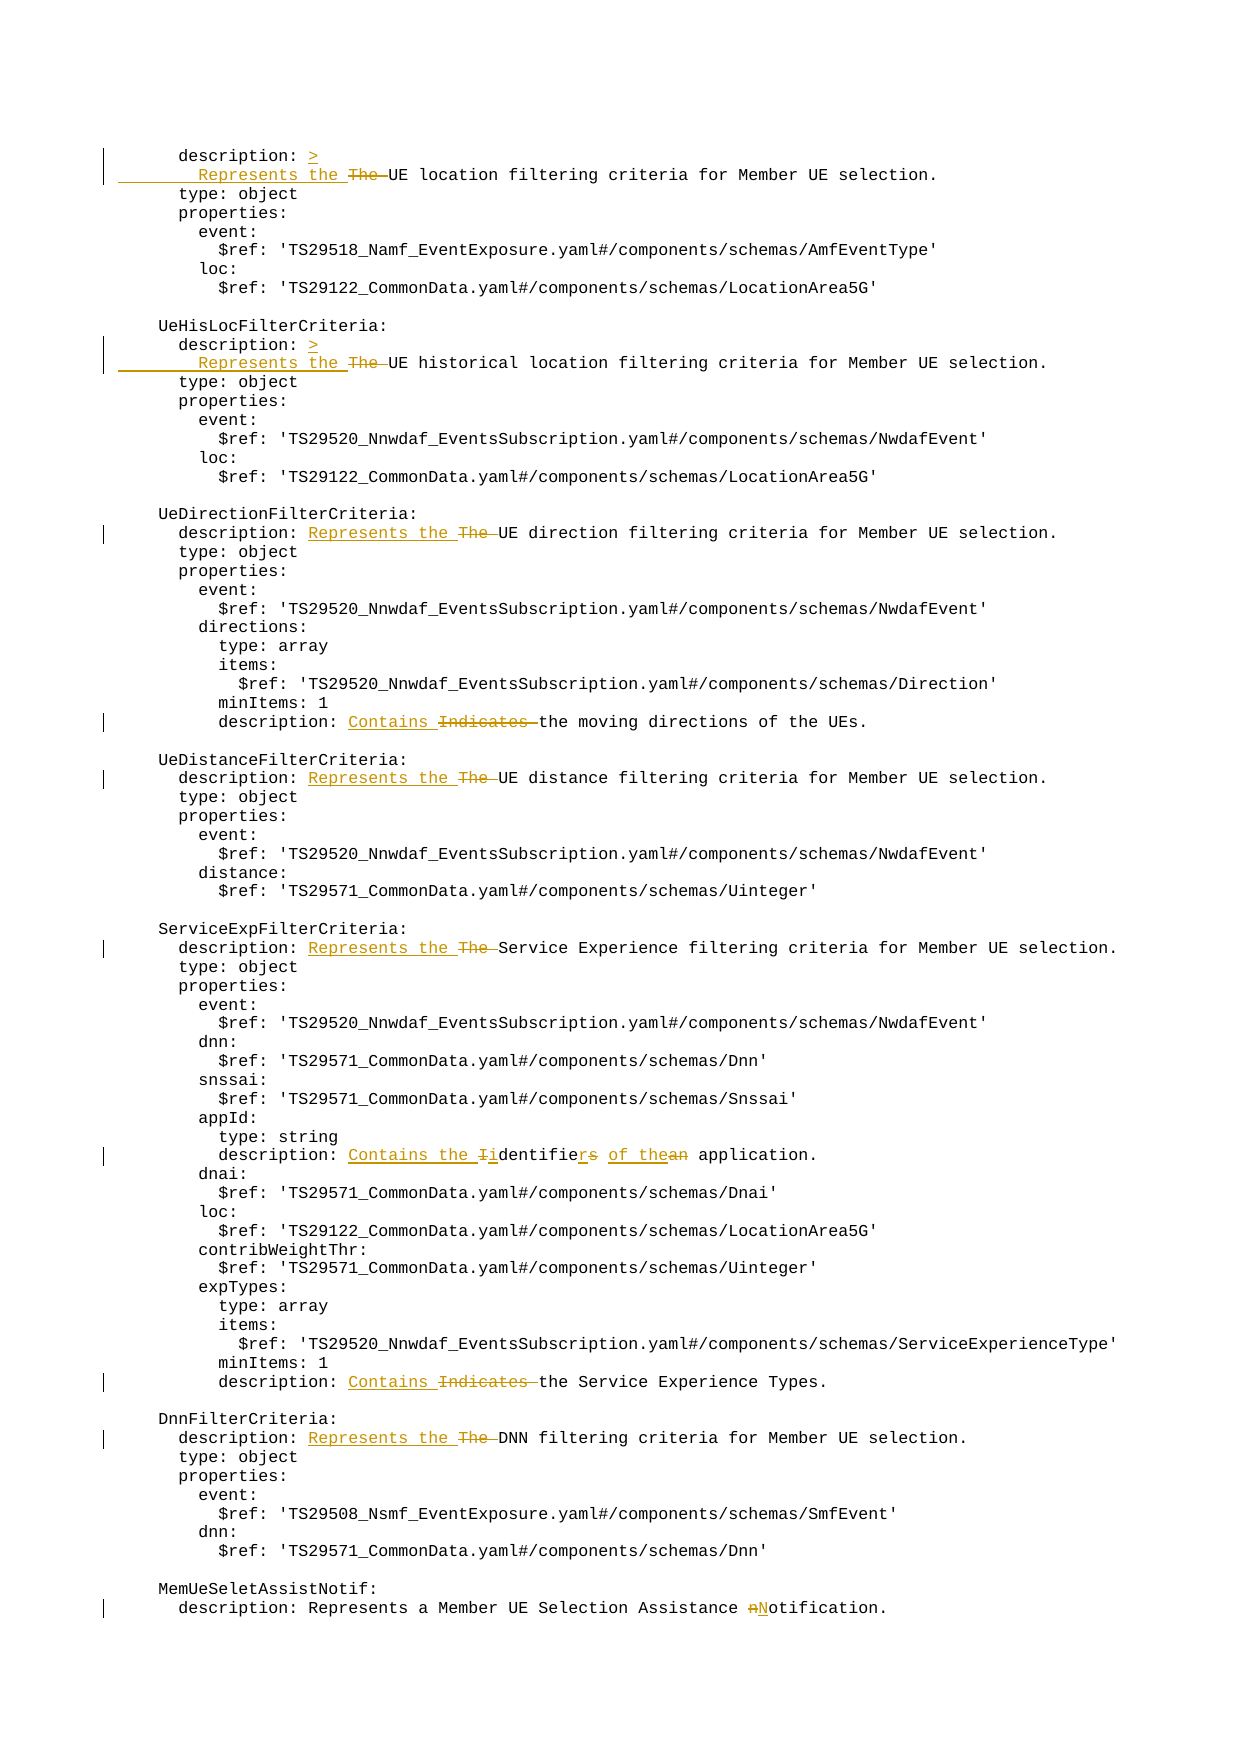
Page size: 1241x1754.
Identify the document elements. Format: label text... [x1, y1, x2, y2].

text MemUeSeletAssistNotif: [118, 1581, 1122, 1599]
text $ref: 'TS29122_CommonData.yaml#/components/schemas/LocationArea5G' [118, 468, 1122, 487]
text $ref: 'TS29508_Nsmf_EventExposure.yaml#/components/schemas/SmfEvent' [118, 1505, 1122, 1524]
text UeDistanceFilterCriteria: [118, 751, 1122, 770]
text event: [118, 826, 1122, 845]
text $ref: 'TS29571_CommonData.yaml#/components/schemas/Dnn' [118, 1543, 1122, 1562]
text description: [118, 336, 1122, 355]
text contribWeightThr: [118, 1241, 1122, 1260]
text $ref: 'TS29520_Nnwdaf_EventsSubscription.yaml#/components/schemas/NwdafEvent' [118, 600, 1122, 619]
text $ref: 'TS29571_CommonData.yaml#/components/schemas/Uinteger' [118, 1260, 1122, 1279]
text $ref: 'TS29571_CommonData.yaml#/components/schemas/Dnai' [118, 1185, 1122, 1203]
text description: UE distance filtering criteria for Member UE selection. [118, 770, 1122, 789]
text description: DNN filtering criteria for Member UE selection. [118, 1430, 1122, 1449]
text DnnFilterCriteria: [118, 1411, 1122, 1430]
text type: object [118, 958, 1122, 977]
text event: [118, 412, 1122, 431]
text $ref: 'TS29520_Nnwdaf_EventsSubscription.yaml#/components/schemas/NwdafEvent' [118, 845, 1122, 864]
text properties: [118, 1467, 1122, 1486]
text loc: [118, 1203, 1122, 1222]
text $ref: 'TS29571_CommonData.yaml#/components/schemas/Uinteger' [118, 883, 1122, 902]
text description: the moving directions of the UEs. [118, 713, 1122, 732]
text type: object [118, 1449, 1122, 1467]
text minItems: 1 [118, 1354, 1122, 1373]
text description: UE direction filtering criteria for Member UE selection. [118, 525, 1122, 544]
text minItems: 1 [118, 694, 1122, 713]
text loc: [118, 261, 1122, 280]
text type: object [118, 789, 1122, 808]
text properties: [118, 393, 1122, 412]
text UeDirectionFilterCriteria: [118, 506, 1122, 525]
text event: [118, 581, 1122, 600]
text description: Represents a Member UE Selection Assistance otification. [118, 1599, 1122, 1618]
text event: [118, 223, 1122, 242]
text items: [118, 1317, 1122, 1336]
text $ref: 'TS29518_Namf_EventExposure.yaml#/components/schemas/AmfEventType' [118, 242, 1122, 261]
text expTypes: [118, 1279, 1122, 1298]
text type: array [118, 1298, 1122, 1317]
text description: [118, 148, 1122, 167]
text dnn: [118, 1034, 1122, 1053]
text $ref: 'TS29571_CommonData.yaml#/components/schemas/Snssai' [118, 1090, 1122, 1109]
text type: array [118, 638, 1122, 657]
text type: string [118, 1128, 1122, 1147]
text properties: [118, 808, 1122, 826]
text event: [118, 996, 1122, 1015]
text UE historical location filtering criteria for Member UE selection. [118, 355, 1122, 374]
text properties: [118, 562, 1122, 581]
text $ref: 'TS29122_CommonData.yaml#/components/schemas/LocationArea5G' [118, 1222, 1122, 1241]
text snssai: [118, 1072, 1122, 1090]
text $ref: 'TS29122_CommonData.yaml#/components/schemas/LocationArea5G' [118, 280, 1122, 298]
text ServiceExpFilterCriteria: [118, 921, 1122, 939]
text event: [118, 1486, 1122, 1505]
text type: object [118, 544, 1122, 562]
text description: Service Experience filtering criteria for Member UE selection. [118, 939, 1122, 958]
text $ref: 'TS29520_Nnwdaf_EventsSubscription.yaml#/components/schemas/Direction' [118, 676, 1122, 694]
text description: the Service Experience Types. [118, 1373, 1122, 1392]
text description: dentifie application. [118, 1147, 1122, 1166]
text dnn: [118, 1524, 1122, 1543]
text items: [118, 657, 1122, 676]
text properties: [118, 977, 1122, 996]
text properties: [118, 204, 1122, 223]
text dnai: [118, 1166, 1122, 1185]
text type: object [118, 185, 1122, 204]
text directions: [118, 619, 1122, 638]
text $ref: 'TS29520_Nnwdaf_EventsSubscription.yaml#/components/schemas/ServiceExperienceType' [118, 1336, 1122, 1354]
text loc: [118, 449, 1122, 468]
text UeHisLocFilterCriteria: [118, 317, 1122, 336]
text appId: [118, 1109, 1122, 1128]
text type: object [118, 374, 1122, 393]
text $ref: 'TS29571_CommonData.yaml#/components/schemas/Dnn' [118, 1053, 1122, 1072]
text UE location filtering criteria for Member UE selection. [118, 167, 1122, 185]
text $ref: 'TS29520_Nnwdaf_EventsSubscription.yaml#/components/schemas/NwdafEvent' [118, 1015, 1122, 1034]
text distance: [118, 864, 1122, 883]
text $ref: 'TS29520_Nnwdaf_EventsSubscription.yaml#/components/schemas/NwdafEvent' [118, 431, 1122, 449]
